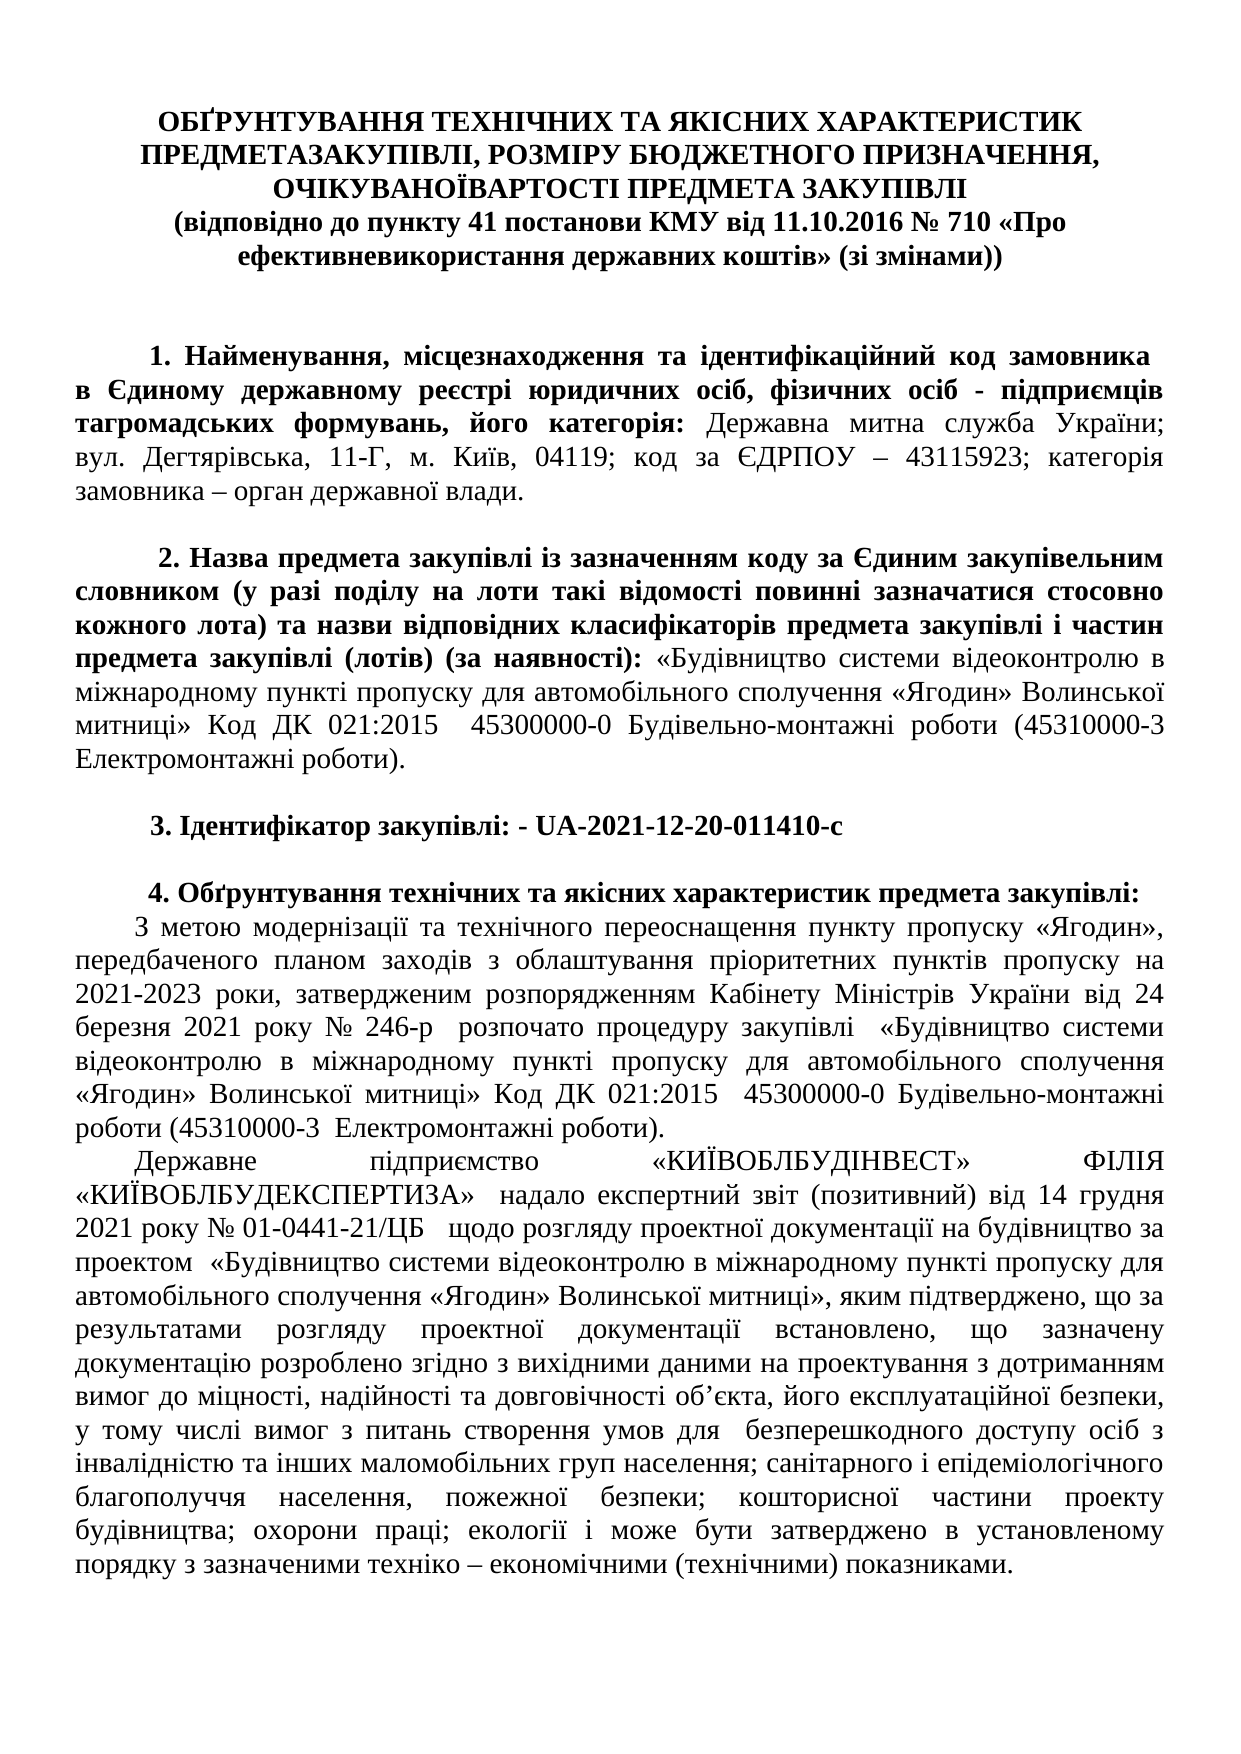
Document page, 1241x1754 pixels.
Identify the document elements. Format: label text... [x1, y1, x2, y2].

text (відповідно до пункту 41 постанови КМУ від 11.10.2016 № 710 «Про ефективневикористання державних коштів» (зі змінами)) [75, 204, 1165, 271]
text З метою модернізації та технічного переоснащення пункту пропуску «Ягодин», передбаченого планом заходів з облаштування пріоритетних пунктів пропуску на 2021-2023 роки, затвердженим розпорядженням Кабінету Міністрів України від 24 березня 2021 року № 246-р розпочато процедуру закупівлі «Будівництво системи відеоконтролю в міжнародному пункті пропуску для автомобільного сполучення «Ягодин» Волинської митниці» Код ДК 021:2015 45300000-0 Будівельно-монтажні роботи (45310000-3 Електромонтажні роботи). [75, 909, 1165, 1143]
text 2. Назва предмета закупівлі із зазначенням коду за Єдиним закупівельним словником (у разі поділу на лоти такі відомості повинні зазначатися стосовно кожного лота) та назви відповідних класифікаторів предмета закупівлі і частин предмета закупівлі (лотів) (за наявності): «Будівництво системи відеоконтролю в міжнародному пункті пропуску для автомобільного сполучення «Ягодин» Волинської митниці» Код ДК 021:2015 45300000-0 Будівельно-монтажні роботи (45310000-3 Електромонтажні роботи). [75, 540, 1165, 774]
text 3. Ідентифікатор закупівлі: - UA-2021-12-20-011410-с [75, 808, 1165, 842]
text 4. Обґрунтування технічних та якісних характеристик предмета закупівлі: [75, 875, 1165, 909]
text ОБҐРУНТУВАННЯ ТЕХНІЧНИХ ТА ЯКІСНИХ ХАРАКТЕРИСТИК ПРЕДМЕТАЗАКУПІВЛІ, РОЗМІРУ БЮДЖЕТНОГО ПРИЗНАЧЕННЯ, ОЧІКУВАНОЇВАРТОСТІ ПРЕДМЕТА ЗАКУПІВЛІ [75, 104, 1165, 204]
text Державне підприємство «КИЇВОБЛБУДІНВЕСТ» ФІЛІЯ «КИЇВОБЛБУДЕКСПЕРТИЗА» надало експертний звіт (позитивний) від 14 грудня 2021 року № 01-0441-21/ЦБ щодо розгляду проектної документації на будівництво за проектом «Будівництво системи відеоконтролю в міжнародному пункті пропуску для автомобільного сполучення «Ягодин» Волинської митниці», яким підтверджено, що за результатами розгляду проектної документації встановлено, що зазначену документацію розроблено згідно з вихідними даними на проектування з дотриманням вимог до міцності, надійності та довговічності об’єкта, його експлуатаційної безпеки, у тому числі вимог з питань створення умов для безперешкодного доступу осіб з інвалідністю та інших маломобільних груп населення; санітарного і епідеміологічного благополуччя населення, пожежної безпеки; кошторисної частини проекту будівництва; охорони праці; екології і може бути затверджено в установленому порядку з зазначеними техніко – економічними (технічними) показниками. [75, 1143, 1165, 1579]
text 1. Найменування, місцезнаходження та ідентифікаційний код замовника в Єдиному державному реєстрі юридичних осіб, фізичних осіб - підприємців тагромадських формувань, його категорія: Державна митна служба України; вул. Дегтярівська, 11-Г, м. Київ, 04119; код за ЄДРПОУ – 43115923; категорія замовника – орган державної влади. [75, 338, 1165, 506]
